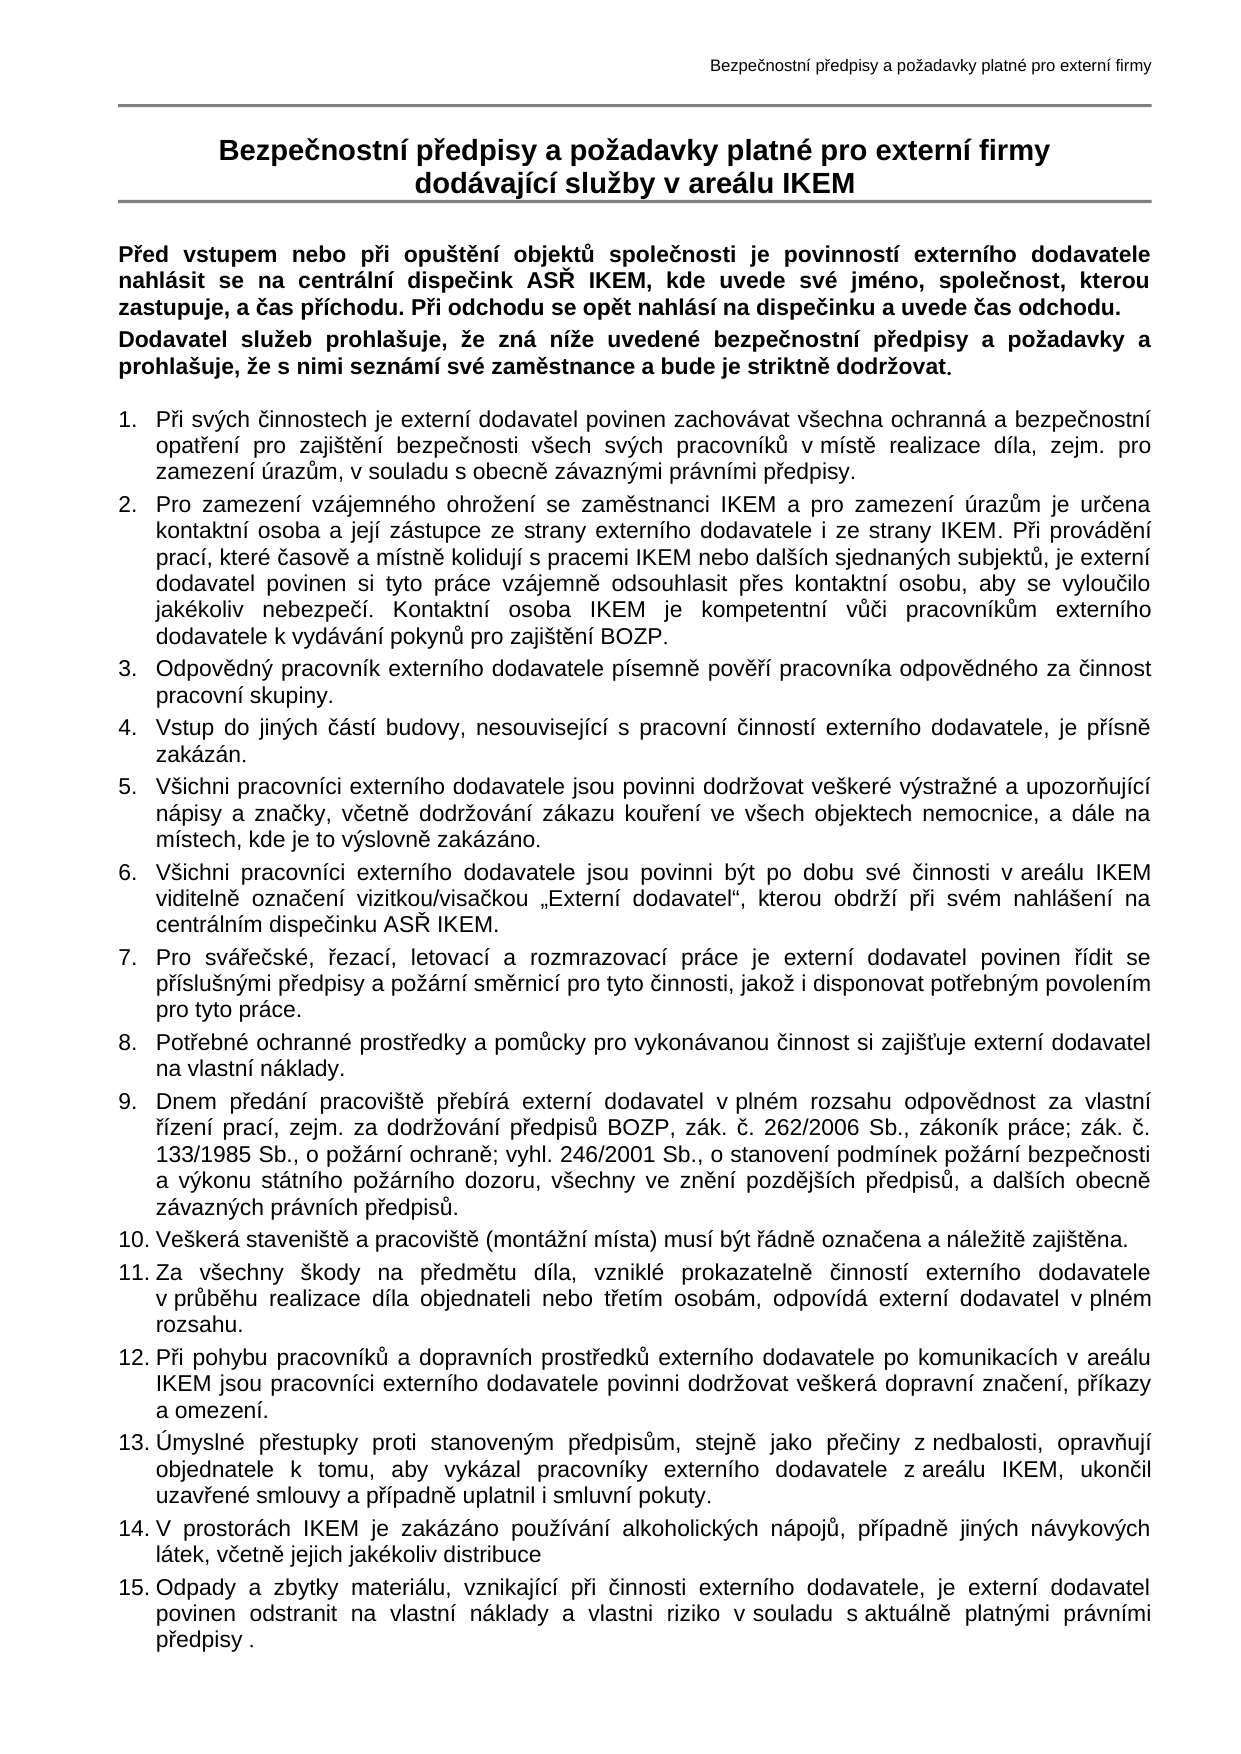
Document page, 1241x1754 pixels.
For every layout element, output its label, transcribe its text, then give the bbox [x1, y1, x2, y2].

list Pro zamezení vzájemného ohrožení se zaměstnanci IKEM a pro zamezení úrazům je určenontaktní osoba a její zástupce ze strany externího dodavatele i ze strany IKEM Při provádění prací, které časově a místně kolidují s pracemi IKEM nebo dalších sjednaných subjektů, je externí dodavatel povinen si tyto práce vzájemně odsouhlasit přes kontaktní osobu, aby se vyloučilo jakékoliv nebezpečí Kontaktní osoba IKEM je kompetentní vůči pracovníkům externího dodavatele k vydávání pokynů pro zajištění BOZP [118, 491, 1152, 649]
list Při svých činnostech je externí dodavatel povinen zachovávat všechna ochranná a bezpečnostní opatření pro zajištění bezpečnosti všech svých pracovníků v místě realizace díla, zejm. pro zamezení úrazům, v souladu s obecně závaznými právními předpisy. [118, 406, 1152, 484]
text dodávající služby v areálu IKEM [118, 166, 1152, 199]
list Všichni pracovníci externího dodavatele jsou povinni být po dobu své činnosti v areálu IKEM viditelně označení vizitkou/visačkou „Externí dodavatel“, kterou obdrží při svém nahlášení na centrálním dispečinku ASŘ IKEM. [118, 858, 1152, 937]
text Dodavatel služeb prohlašuje, že zná níže uvedené bezpečnostní předpisy a požadavky a prohlašuje, že s nimi seznámí své zaměstnance a bude je striktně dodržovat [118, 326, 1152, 379]
list Úmyslné přestupky proti stanoveným předpisům, stejně jako přečiny z nedbalosti, opravňují objednatele k tomu, aby vykázal pracovníky externího dodavatele z areálu IKEM, ukončil uzavřené smlouvy a případně uplatnil i smluvní pokuty [118, 1429, 1152, 1508]
list Dnem předání pracoviště přebírá externí dodavatel v plném rozsahu odpovědnost za vlastní řízení prací, zejm. za dodržování předpisů BOZP, zák. č. 262/2006 Sb., zákoník práce; zák. č. 133/1985 Sb., o požární ochraně; vyhl. 246/2001 Sb., o stanovení podmínek požární bezpečnosti a výkonu státního požárního dozoru, všechny ve znění pozdějších předpisů, a dalších obecně závazných právních předpisů. [118, 1088, 1152, 1220]
list Všichni pracovníci externího dodavatele jsou povinni dodržovat veškeré výstražné a upozorňující nápisy a značky, včetně dodržování zákazu kouření ve všech objektech nemocnice, a dále na místech, kde je to výslovně zakázáno [118, 773, 1152, 852]
text Bezpečnostní předpisy a požadavky platné pro externí firmy [118, 133, 1152, 166]
text Před vstupem nebo při opuštění objektů společnosti je povinností externího dodavatele nahlásit se na centrální dispečink ASŘ IKEM, kde uvede své jméno, společnost, kterou zastupuje, a čas příchodu. Při odchodu se opět nahlásí na dispečinku a uvede čas odchodu. [118, 241, 1152, 320]
list Odpady a zbytky materiálu, vznikající při činnosti externího dodavatele, je externí dodavatel povinen odstranit na vlastní náklady a vlastni riziko v souladu s aktuálně platnými právními předpisy [118, 1573, 1152, 1653]
list Potřebné ochranné prostředky a pomůcky pro vykonávanou činnost si zajišťuje externí dodavatel na vlastní náklady. [118, 1029, 1152, 1082]
list V prostorách IKEM je zakázáno používání alkoholických nápojů, případně jiných návykových látek, včetně jejich jakékoliv distribuce [118, 1514, 1152, 1567]
list Za všechny škody na předmětu díla, vzniklé prokazatelně činností externího dodavatele v průběhu realizace díla objednateli nebo třetím osobám, odpovídá externí dodavatel v plném rozsahu. [118, 1259, 1152, 1338]
list Veškerá staveniště a pracoviště (montážní místa) musí být řádně označena a náležitě zajištěna. [118, 1226, 1152, 1252]
list Odpovědný pracovník externího dodavatele písemně pověří pracovníka odpovědného za činnost pracovní skupiny. [118, 655, 1152, 708]
list Pro svářečské, řezací, letovací a rozmrazovací práce je externí dodavatel povinen řídit se příslušnými předpisy a požární směrnicí pro tyto činnosti, jakož i disponovat potřebným povolením pro tyto práce. [118, 944, 1152, 1023]
list Vstup do jiných částí budovy, nesouvisející s pracovní činností externího dodavatele, je přísně zakázán [118, 714, 1152, 767]
list Při pohybu pracovníků a dopravních prostředků externího dodavatele po komunikacích v areálu IKEM jsou pracovníci externího dodavatele povinni dodržovat veškerá dopravní značení, příkazy a omezení. [118, 1344, 1152, 1423]
